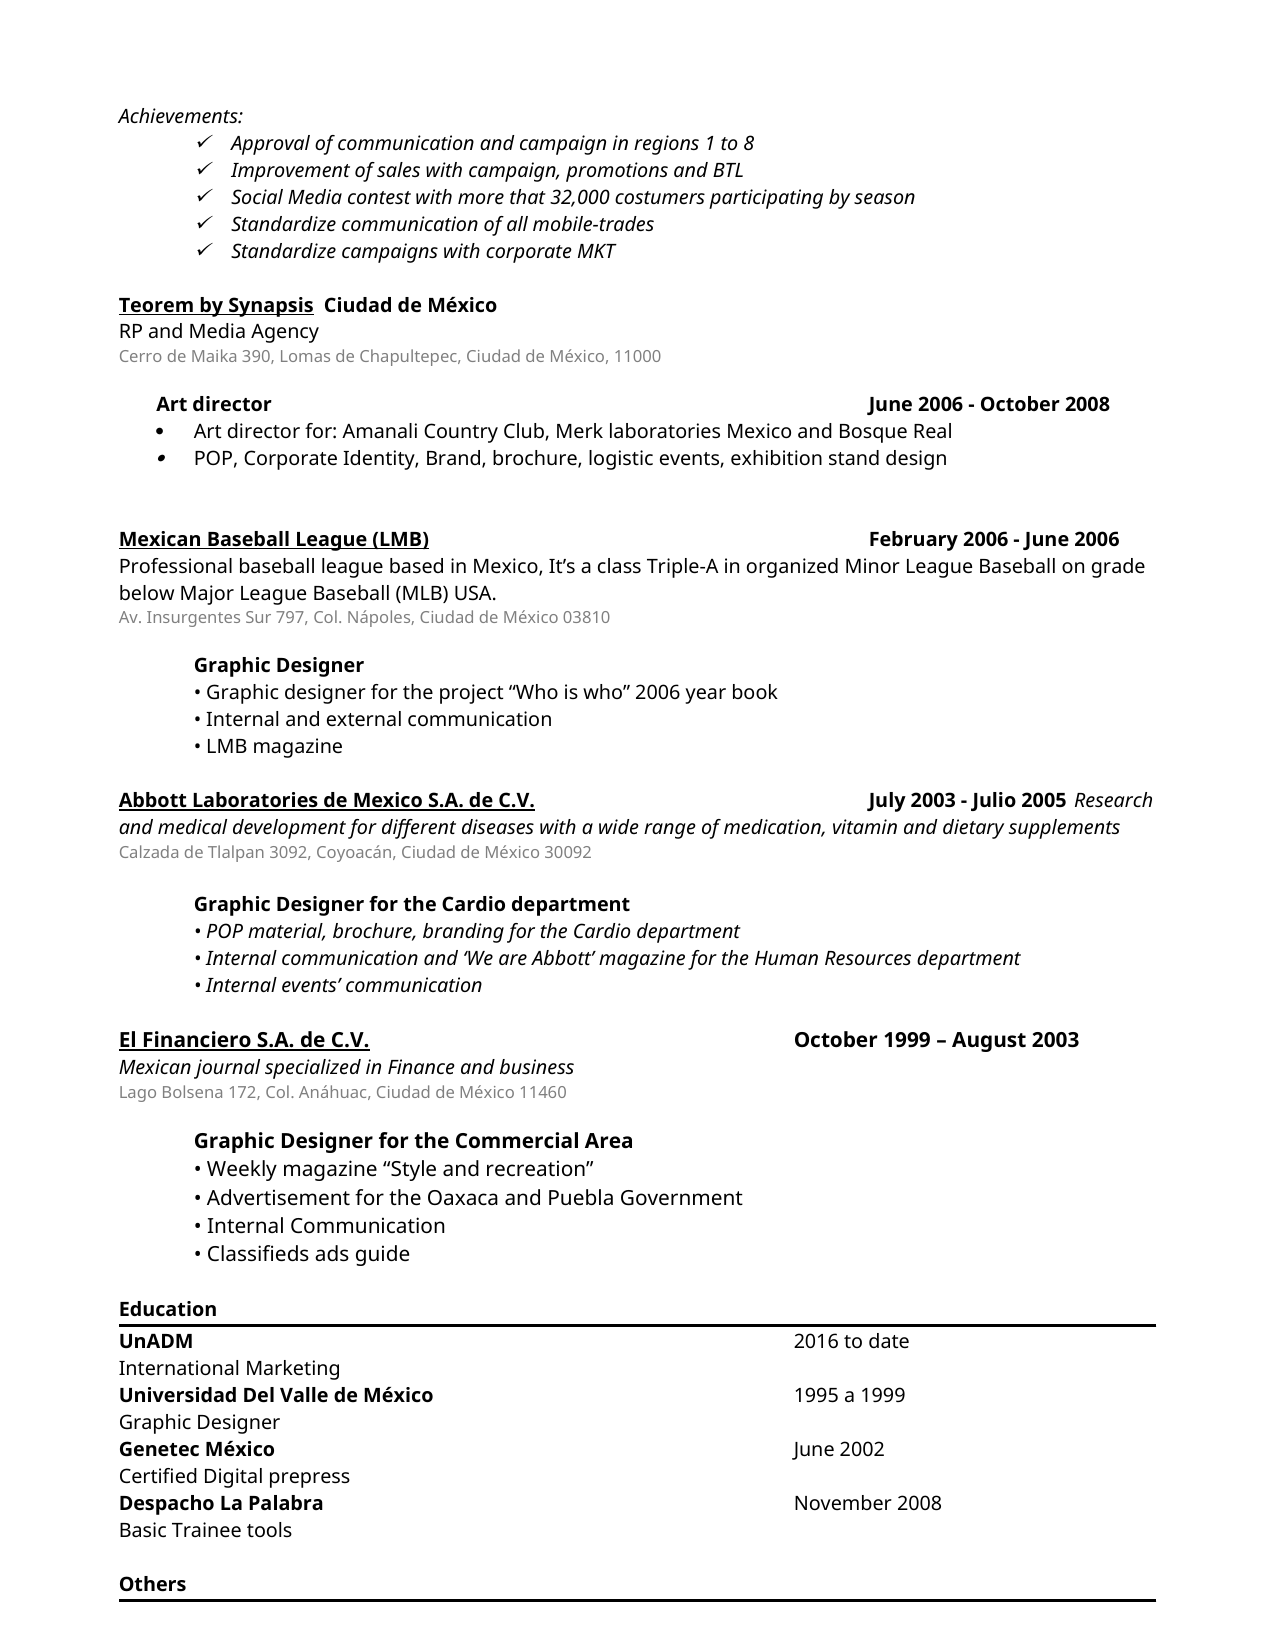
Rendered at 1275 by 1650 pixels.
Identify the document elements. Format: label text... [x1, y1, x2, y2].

text • Internal and external communication [193, 705, 1156, 732]
text Achievements: [118, 102, 1156, 129]
text El Financiero S.A. de C.V. October 1999 – August 2003 [118, 1025, 1156, 1053]
text Education [118, 1295, 1156, 1327]
text Certified Digital prepress [118, 1462, 1156, 1489]
text Lago Bolsena 172, Col. Anáhuac, Ciudad de México 11460 [118, 1080, 1156, 1103]
text Graphic Designer [118, 1408, 1156, 1435]
text • Graphic designer for the project “Who is who” 2006 year book [193, 678, 1156, 705]
text Basic Trainee tools [118, 1516, 1156, 1543]
text • LMB magazine [193, 732, 1156, 759]
text • Internal communication and ‘We are Abbott’ magazine for the Human Resources department [193, 944, 1156, 971]
text • POP material, brochure, branding for the Cardio department [193, 917, 1156, 944]
text Genetec México June 2002 [118, 1435, 1156, 1462]
list Art director for: Amanali Country Club, Merk laboratories Mexico and Bosque Real [156, 417, 1156, 444]
text Art director June 2006 - October 2008 [156, 390, 1156, 417]
text International Marketing [118, 1354, 1156, 1381]
text • Advertisement for the Oaxaca and Puebla Government [193, 1183, 1156, 1211]
text RP and Media Agency [118, 318, 1156, 345]
text Abbott Laboratories de Mexico S.A. de C.V. July 2003 - Julio 2005 Research and medical development for different diseases with a wide range of medication, vitamin and dietary supplements [118, 786, 1156, 840]
list Social Media contest with more that 32,000 costumers participating by season [193, 183, 1156, 210]
text Mexican journal specialized in Finance and business [118, 1053, 1156, 1080]
list POP, Corporate Identity, Brand, brochure, logistic events, exhibition stand design [156, 444, 1156, 471]
text Graphic Designer [193, 651, 1156, 678]
list Approval of communication and campaign in regions 1 to 8 [193, 129, 1156, 156]
text Others [118, 1570, 1156, 1602]
text Teorem by Synapsis Ciudad de México [118, 291, 1156, 318]
text • Weekly magazine “Style and recreation” [193, 1154, 1156, 1183]
text • Classifieds ads guide [193, 1239, 1156, 1268]
text Av. Insurgentes Sur 797, Col. Nápoles, Ciudad de México 03810 [118, 606, 1156, 629]
list Standardize campaigns with corporate MKT [193, 237, 1156, 264]
text Despacho La Palabra November 2008 [118, 1489, 1156, 1516]
text UnADM 2016 to date [118, 1327, 1156, 1354]
text Universidad Del Valle de México 1995 a 1999 [118, 1381, 1156, 1408]
list Standardize communication of all mobile-trades [193, 210, 1156, 237]
text Graphic Designer for the Cardio department [193, 890, 1156, 917]
text Graphic Designer for the Commercial Area [193, 1126, 1156, 1154]
text • Internal events’ communication [193, 971, 1156, 998]
text Cerro de Maika 390, Lomas de Chapultepec, Ciudad de México, 11000 [118, 345, 1156, 367]
text Mexican Baseball League (LMB) February 2006 - June 2006 Professional baseball league based in Mexico, It’s a class Triple-A in organized Minor League Baseball on grade below Major League Baseball (MLB) USA. [118, 525, 1156, 606]
text • Internal Communication [193, 1211, 1156, 1239]
list Improvement of sales with campaign, promotions and BTL [193, 156, 1156, 183]
text Calzada de Tlalpan 3092, Coyoacán, Ciudad de México 30092 [118, 840, 1156, 863]
